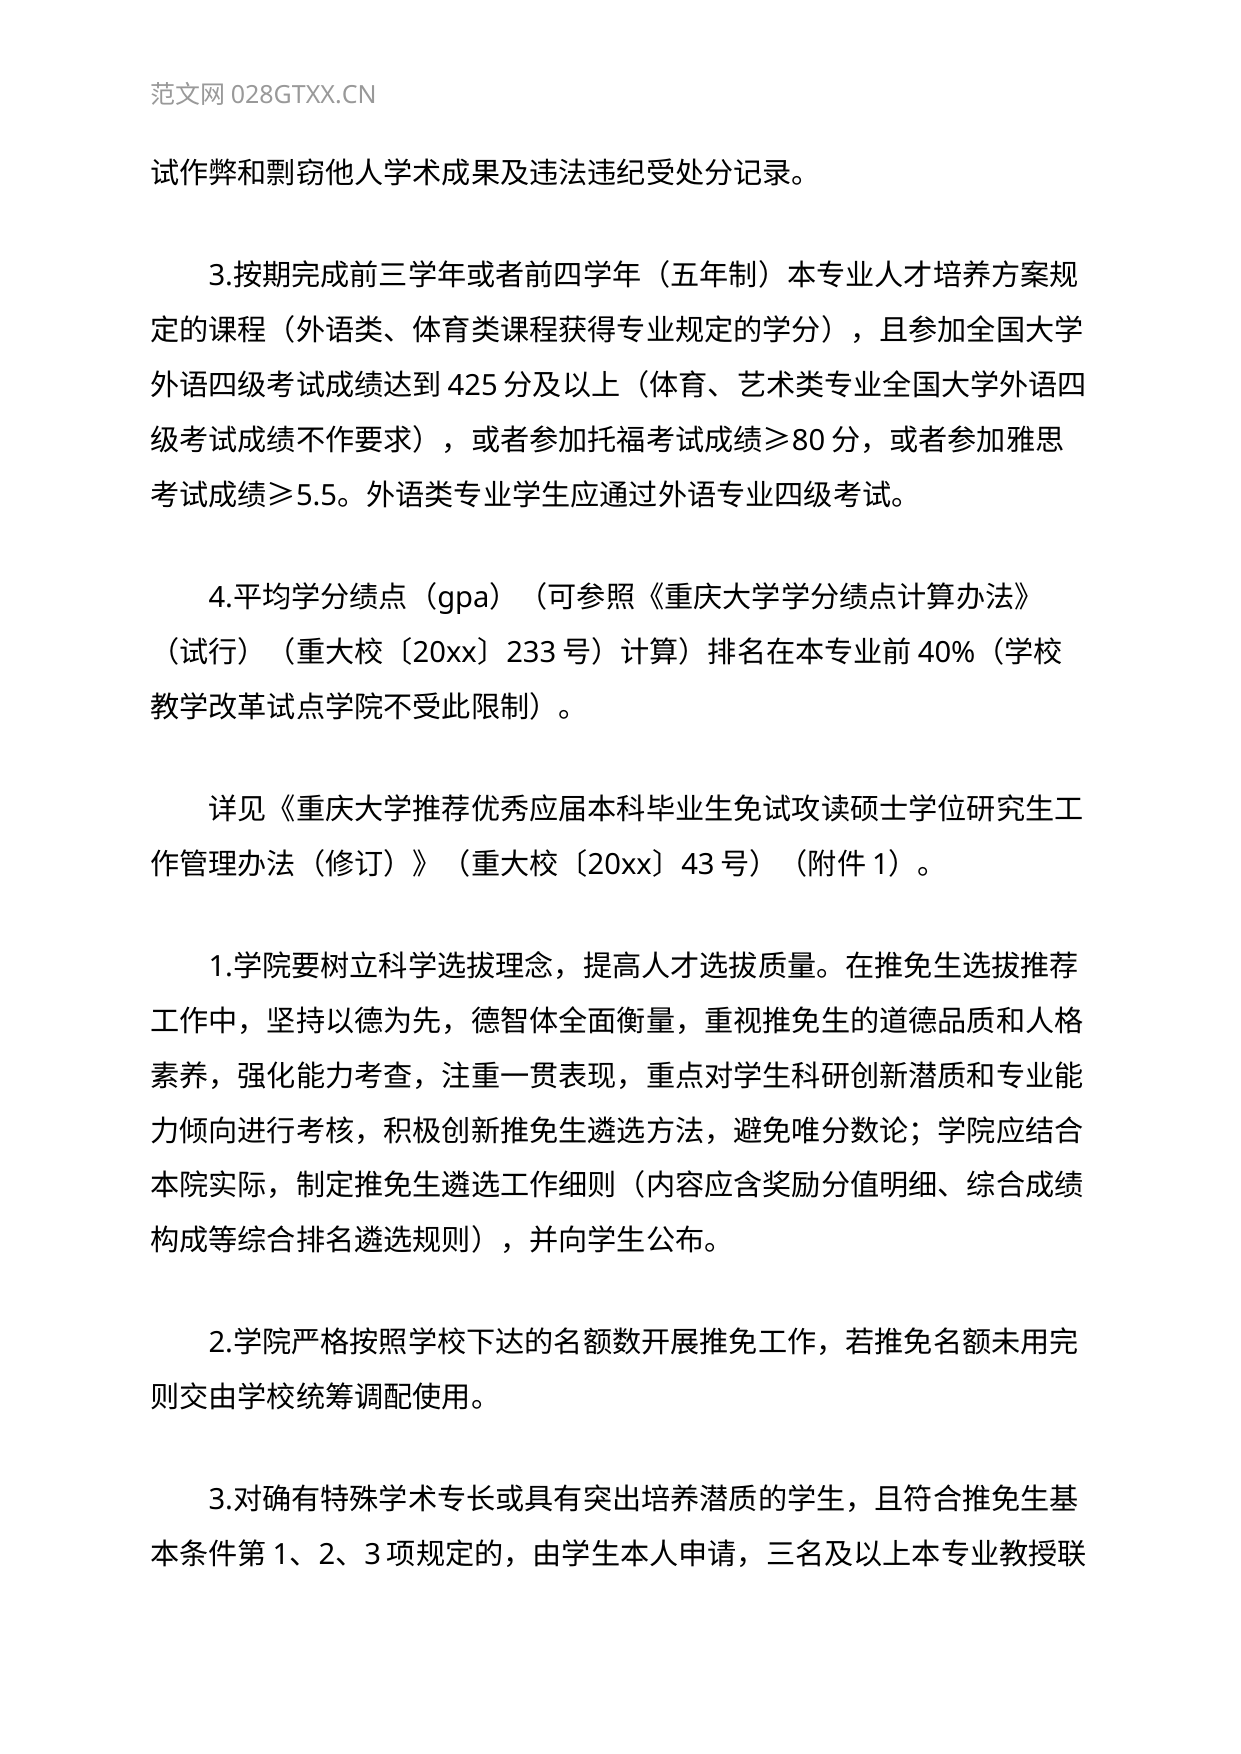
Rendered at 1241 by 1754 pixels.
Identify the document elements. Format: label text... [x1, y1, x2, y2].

text 1.学院要树立科学选拔理念，提高人才选拔质量。在推免生选拔推荐工作中，坚持以德为先，德智体全面衡量，重视推免生的道德品质和人格素养，强化能力考查，注重一贯表现，重点对学生科研创新潜质和专业能力倾向进行考核，积极创新推免生遴选方法，避免唯分数论；学院应结合本院实际，制定推免生遴选工作细则（内容应含奖励分值明细、综合成绩构成等综合排名遴选规则），并向学生公布。 [150, 942, 1090, 1259]
text 2.学院严格按照学校下达的名额数开展推免工作，若推免名额未用完则交由学校统筹调配使用。 [150, 1319, 1090, 1416]
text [150, 150, 1090, 192]
text 4.平均学分绩点（gpa）（可参照《重庆大学学分绩点计算办法》（试行）（重大校〔20xx〕233号）计算）排名在本专业前40%（学校教学改革试点学院不受此限制）。 [150, 574, 1090, 726]
text 3.按期完成前三学年或者前四学年（五年制）本专业人才培养方案规定的课程（外语类、体育类课程获得专业规定的学分），且参加全国大学外语四级考试成绩达到425分及以上（体育、艺术类专业全国大学外语四级考试成绩不作要求），或者参加托福考试成绩≥80分，或者参加雅思考试成绩≥5.5。外语类专业学生应通过外语专业四级考试。 [150, 252, 1090, 514]
text 详见《重庆大学推荐优秀应届本科毕业生免试攻读硕士学位研究生工作管理办法（修订）》（重大校〔20xx〕43号）（附件1）。 [150, 785, 1090, 883]
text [150, 1475, 1090, 1573]
